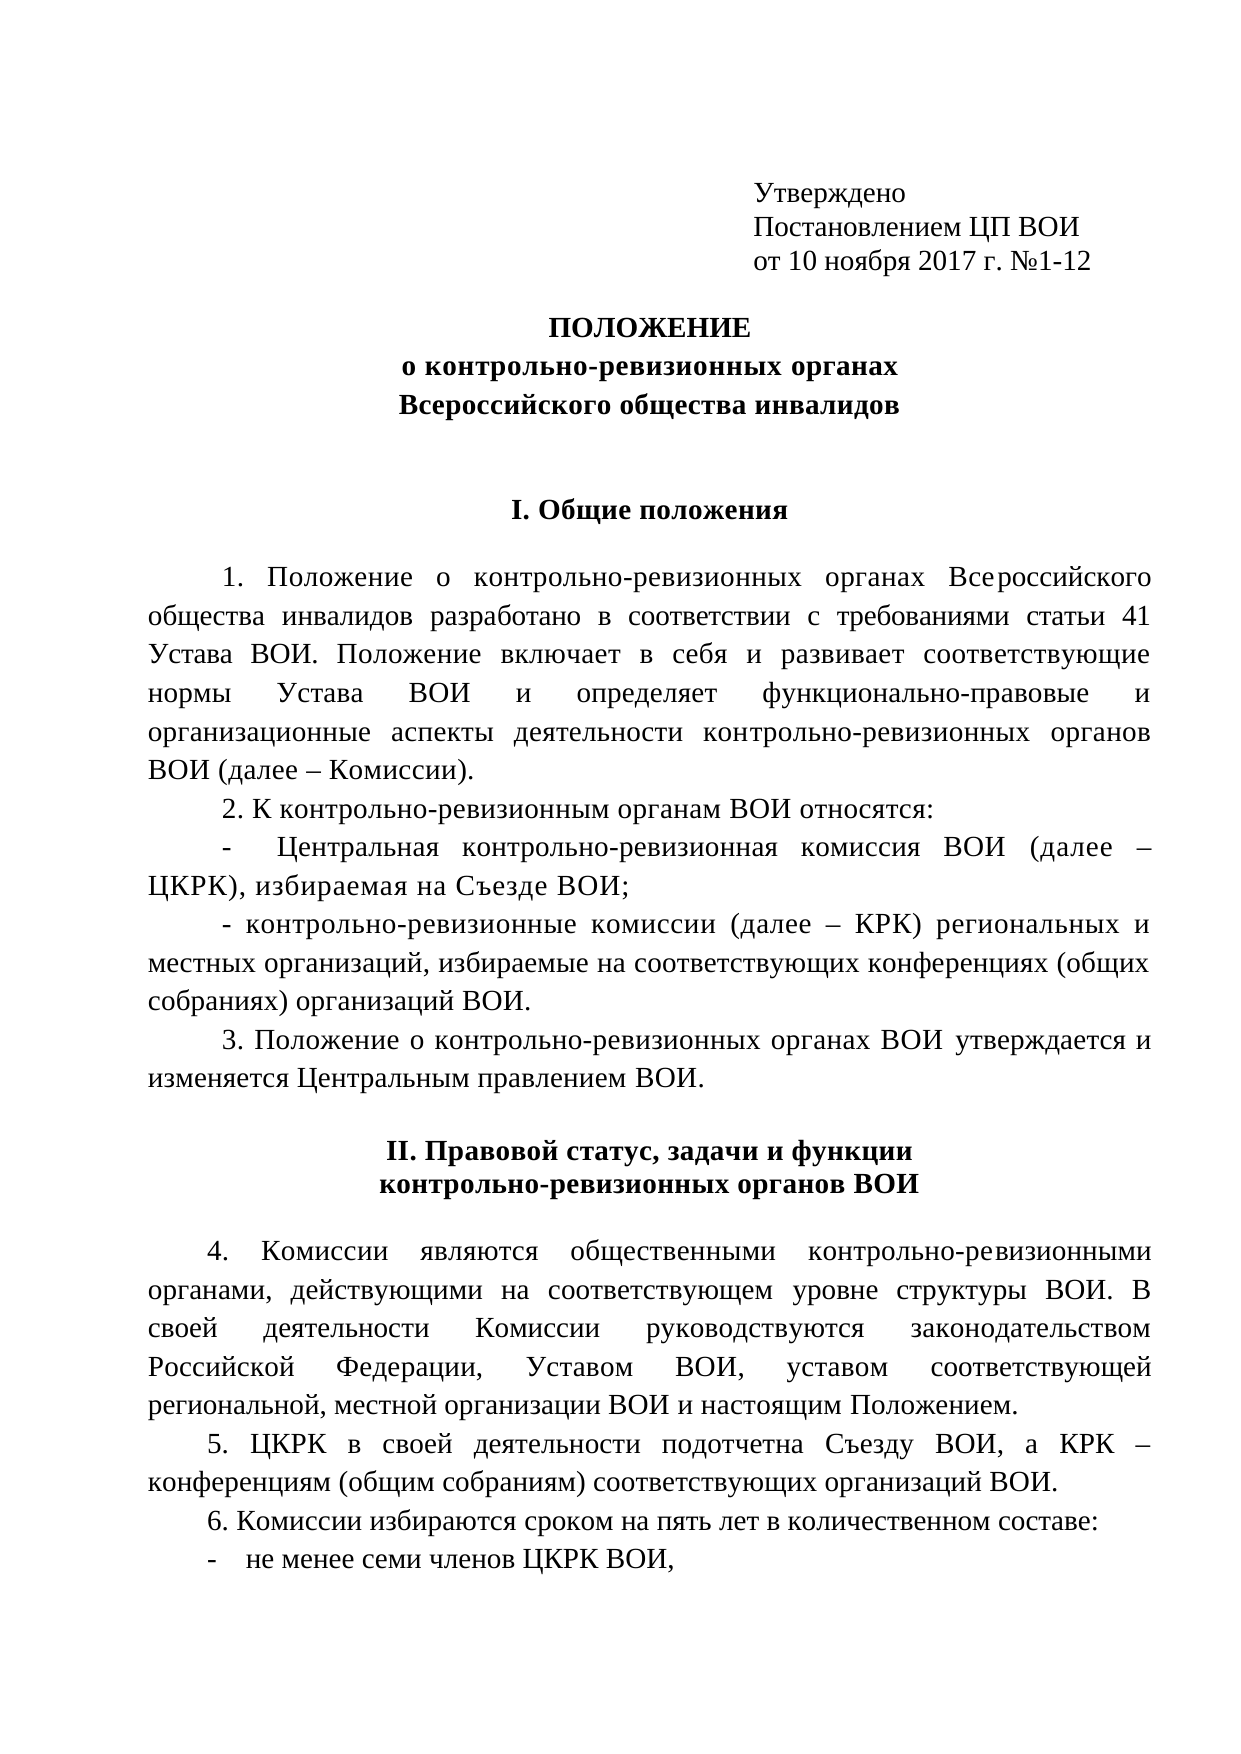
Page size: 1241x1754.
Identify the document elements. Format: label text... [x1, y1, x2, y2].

text 2. К контрольно-ревизионным органам ВОИ относятся: [148, 791, 1152, 824]
text 3. Положение о контрольно-ревизионных органах ВОИ утверждается и изменяется Центральным правлением ВОИ. [148, 1022, 1152, 1094]
text Утверждено [753, 147, 1152, 209]
text контрольно-ревизионных органов ВОИ [148, 1166, 1152, 1200]
text о контрольно-ревизионных органах [148, 348, 1152, 382]
text Всероссийского общества инвалидов [148, 387, 1152, 420]
text - не менее семи членов ЦКРК ВОИ, [148, 1542, 1152, 1575]
text 1. Положение о контрольно-ревизионных органах Всероссийского общества инвалидов разработано в соответствии с требованиями статьи 41 Устава ВОИ. Положение включает в себя и развивает соответствующие нормы Устава ВОИ и определяет функционально-правовые и организационные аспекты деятельности контрольно-ревизионных органов ВОИ (далее – Комиссии). [148, 559, 1152, 786]
text 6. Комиссии избираются сроком на пять лет в количественном составе: [148, 1503, 1152, 1537]
text Постановлением ЦП ВОИ [753, 209, 1152, 243]
text I. Общие положения [148, 492, 1152, 526]
text - контрольно-ревизионные комиссии (далее – КРК) региональных и местных организаций, избираемые на соответствующих конференциях (общих собраниях) организаций ВОИ. [148, 906, 1152, 1017]
text II. Правовой статус, задачи и функции [148, 1133, 1152, 1166]
text 4. Комиссии являются общественными контрольно-ревизионными органами, действующими на соответствующем уровне структуры ВОИ. В своей деятельности Комиссии руководствуются законодательством Российской Федерации, Уставом ВОИ, уставом соответствующей региональной, местной организации ВОИ и настоящим Положением. [148, 1233, 1152, 1421]
text от 10 ноября 2017 г. №1-12 [753, 243, 1152, 276]
text 5. ЦКРК в своей деятельности подотчетна Съезду ВОИ, а КРК – конференциям (общим собраниям) соответствующих организаций ВОИ. [148, 1426, 1152, 1498]
text ПОЛОЖЕНИЕ [148, 310, 1152, 343]
text - Центральная контрольно-ревизионная комиссия ВОИ (далее – ЦКРК), избираемая на Съезде ВОИ; [148, 829, 1152, 901]
